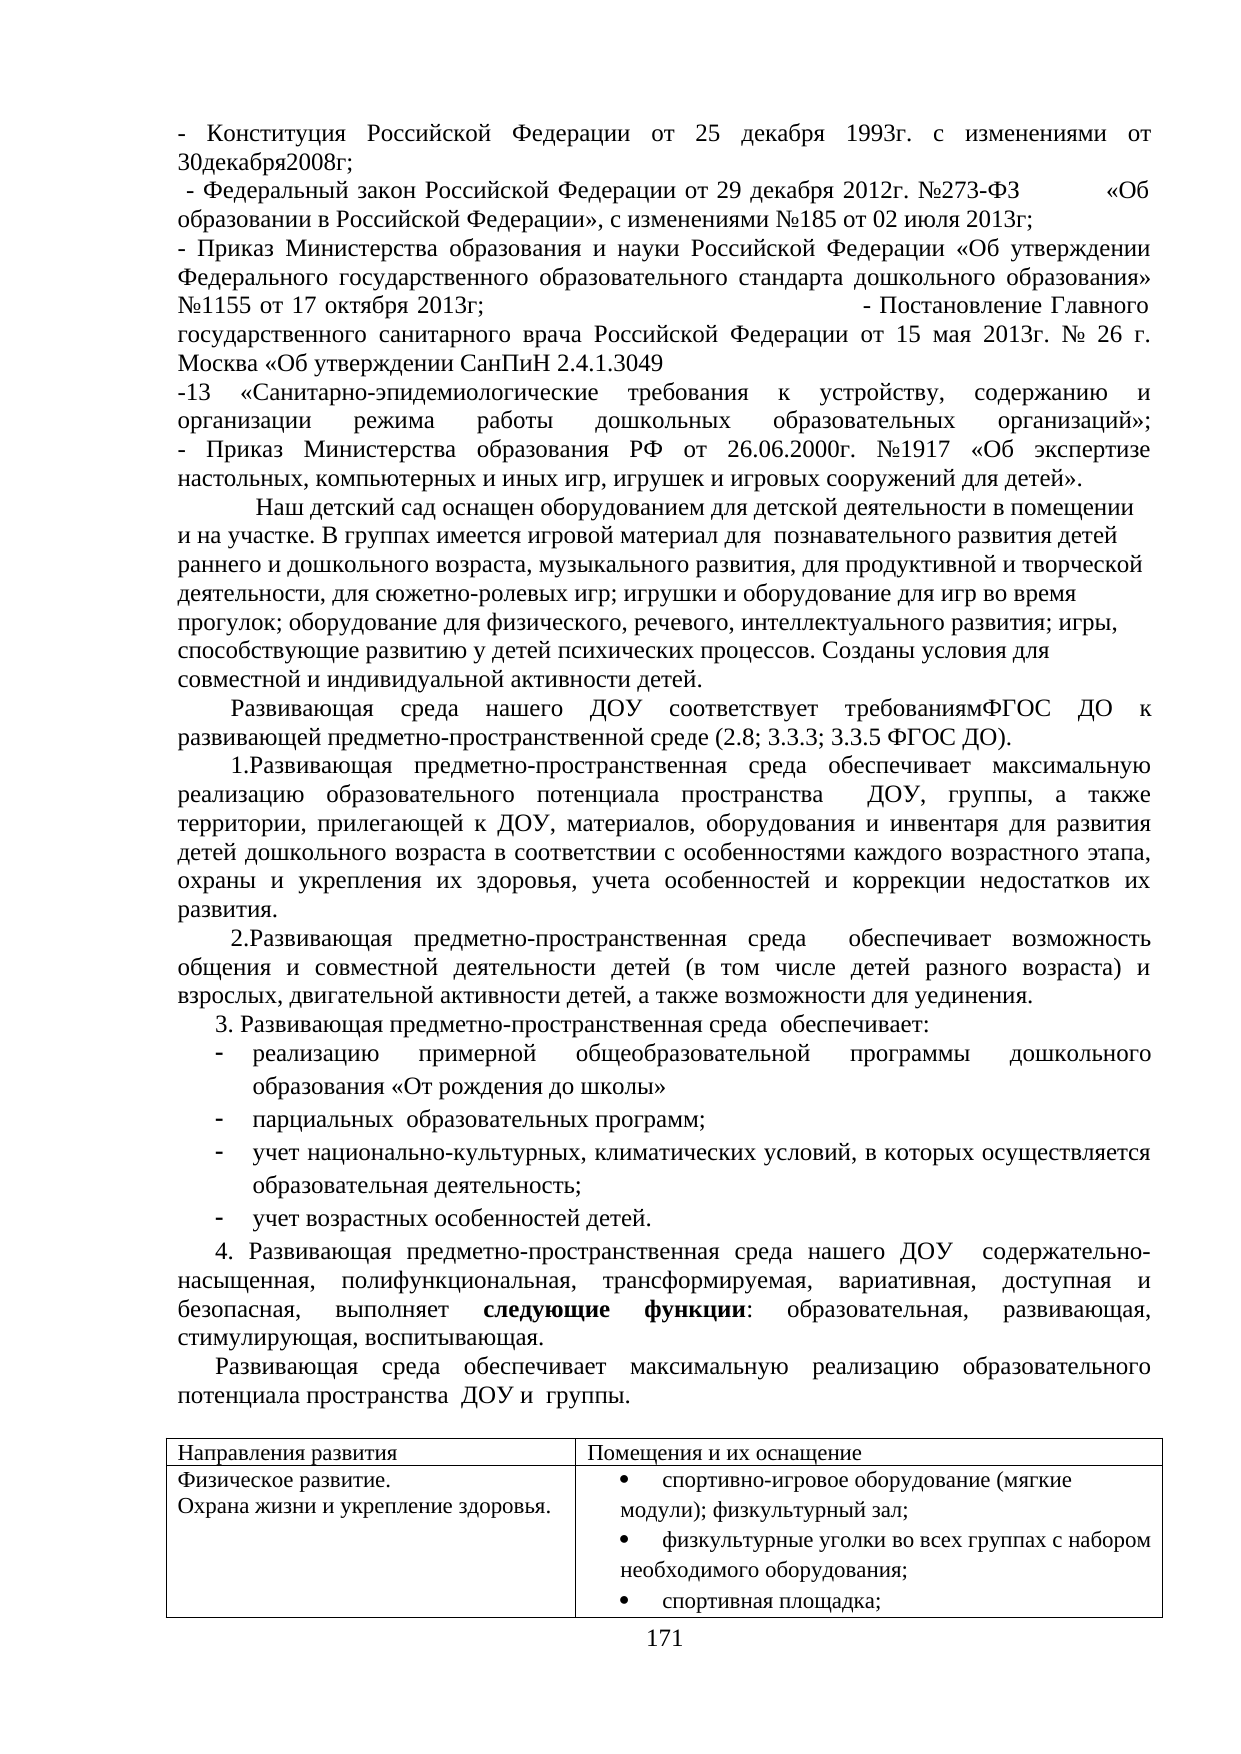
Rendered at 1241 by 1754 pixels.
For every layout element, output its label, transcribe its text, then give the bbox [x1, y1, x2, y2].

text -13 «Санитарно-эпидемиологические требования к устройству, содержанию и организации режима работы дошкольных образовательных организаций»; - Приказ Министерства образования РФ от 26.06.2000г. №1917 «Об экспертизе настольных, компьютерных и иных игр, игрушек и игровых сооружений для детей». [177, 377, 1152, 492]
list учет возрастных особенностей детей. [215, 1203, 1152, 1232]
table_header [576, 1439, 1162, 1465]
list парциальных образовательных программ; [215, 1104, 1152, 1133]
text 3. Развивающая предметно-пространственная среда обеспечивает: [177, 1009, 1152, 1038]
text - Приказ Министерства образования и науки Российской Федерации «Об утверждении Федерального государственного образовательного стандарта дошкольного образования» №1155 от 17 октября 2013г; - Постановление Главного государственного санитарного врача Российской Федерации от 15 мая 2013г. № 26 г. Москва «Об утверждении СанПиН 2.4.1.3049 [177, 233, 1152, 377]
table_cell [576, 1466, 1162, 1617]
text 1.Развивающая предметно-пространственная среда обеспечивает максимальную реализацию образовательного потенциала пространства ДОУ, группы, а также территории, прилегающей к ДОУ, материалов, оборудования и инвентаря для развития детей дошкольного возраста в соответствии с особенностями каждого возрастного этапа, охраны и укрепления их здоровья, учета особенностей и коррекции недостатков их развития. [177, 751, 1152, 923]
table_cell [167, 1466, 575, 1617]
text Развивающая среда нашего ДОУ соответствует требованиямФГОС ДО к развивающей предметно-пространственной среде (2.8; 3.3.3; 3.3.5 ФГОС ДО). [177, 693, 1152, 751]
text Развивающая среда обеспечивает максимальную реализацию образовательного потенциала пространства ДОУ и группы. [177, 1351, 1152, 1409]
text 2.Развивающая предметно-пространственная среда обеспечивает возможность общения и совместной деятельности детей (в том числе детей разного возраста) и взрослых, двигательной активности детей, а также возможности для уединения. [177, 923, 1152, 1009]
text - Конституция Российской Федерации от 25 декабря 1993г. с изменениями от 30декабря2008г; [177, 118, 1152, 176]
list учет национально-культурных, климатических условий, в которых осуществляется образовательная деятельность; [215, 1137, 1152, 1199]
text - Федеральный закон Российской Федерации от 29 декабря 2012г. №273-ФЗ «Об образовании в Российской Федерации», с изменениями №185 от 02 июля 2013г; [177, 176, 1152, 233]
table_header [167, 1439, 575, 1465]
text 4. Развивающая предметно-пространственная среда нашего ДОУ содержательно-насыщенная, полифункциональная, трансформируемая, вариативная, доступная и безопасная, выполняет следующие функции: образовательная, развивающая, стимулирующая, воспитывающая. [177, 1236, 1152, 1351]
text Наш детский сад оснащен оборудованием для детской деятельности в помещении и на участке. В группах имеется игровой материал для познавательного развития детей раннего и дошкольного возраста, музыкального развития, для продуктивной и творческой деятельности, для сюжетно-ролевых игр; игрушки и оборудование для игр во время прогулок; оборудование для физического, речевого, интеллектуального развития; игры, способствующие развитию у детей психических процессов. Созданы условия для совместной и индивидуальной активности детей. [177, 492, 1152, 693]
list реализацию примерной общеобразовательной программы дошкольного образования «От рождения до школы» [215, 1038, 1152, 1100]
